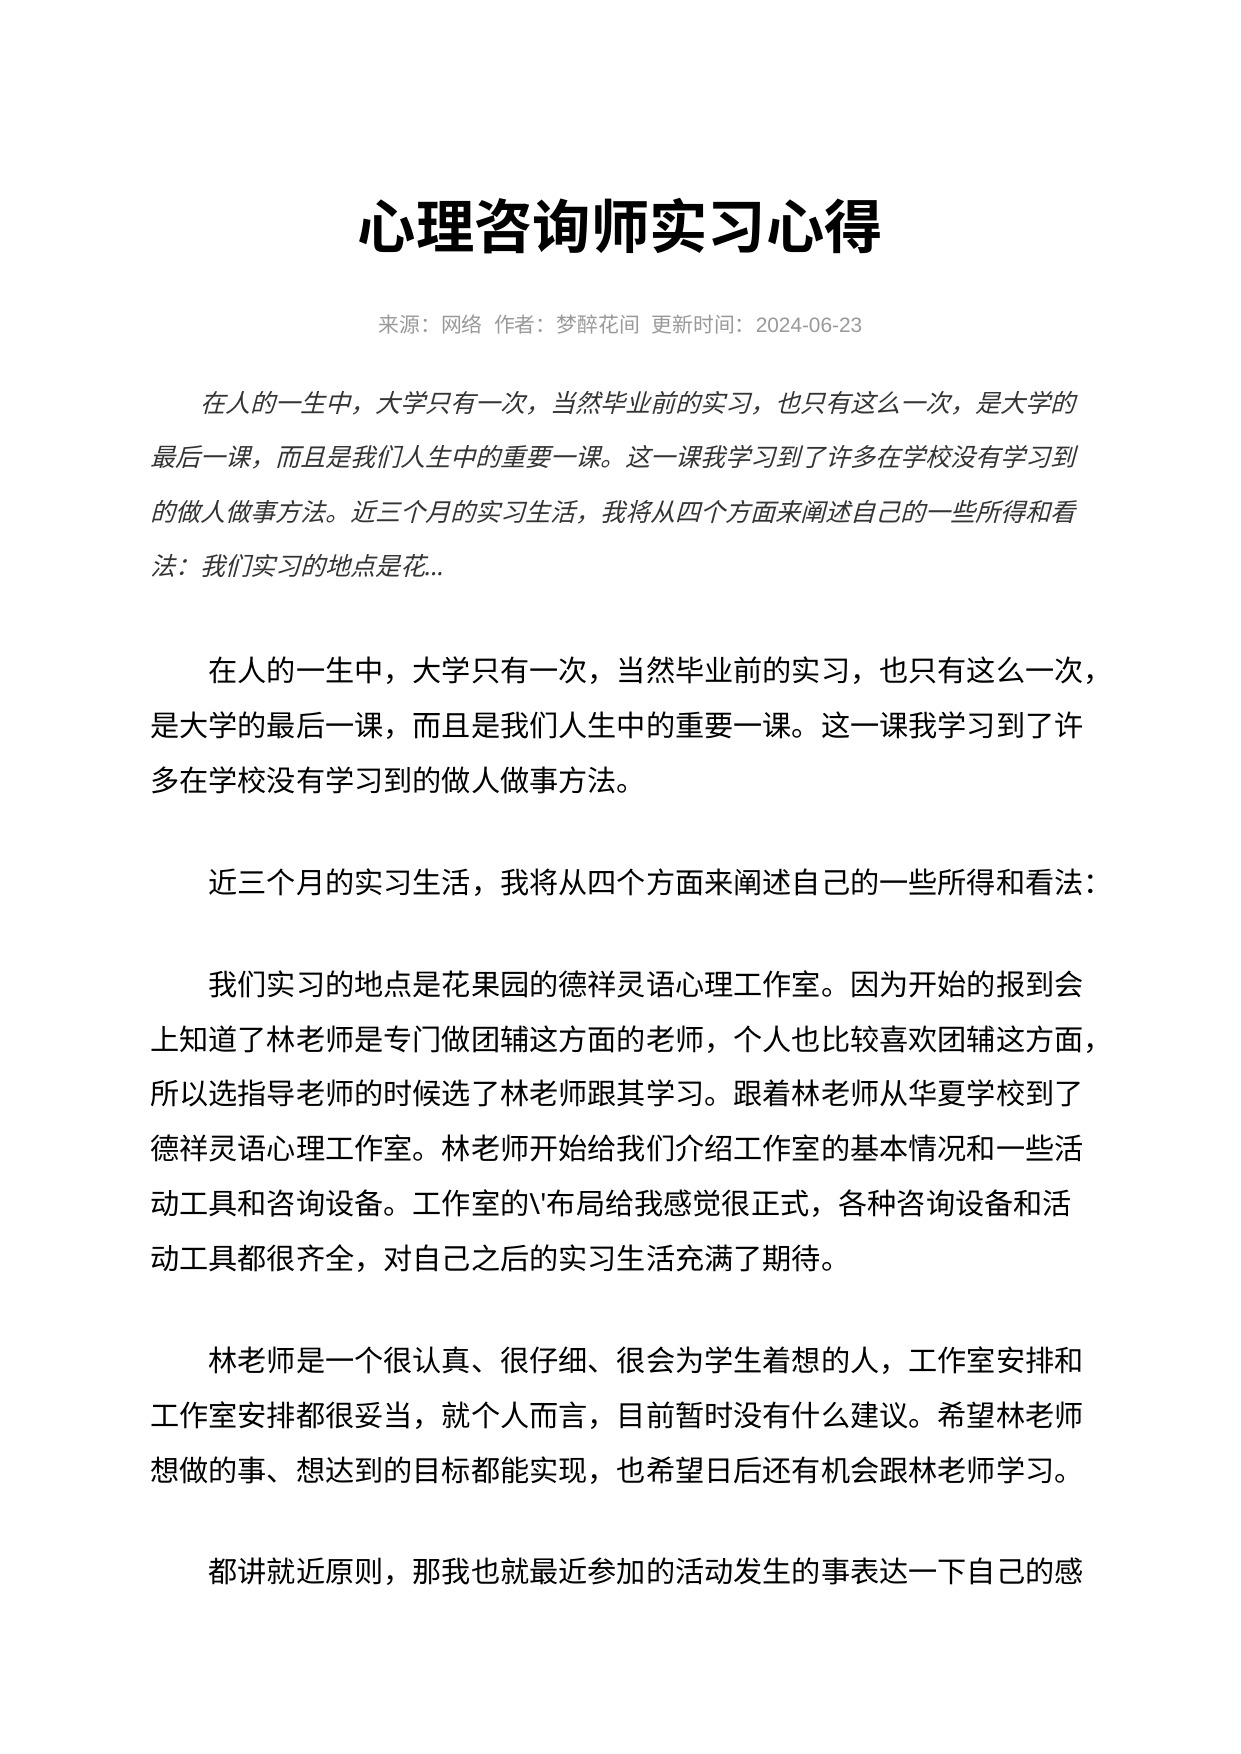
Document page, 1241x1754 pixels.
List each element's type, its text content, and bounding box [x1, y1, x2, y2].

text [150, 1549, 1090, 1591]
text 我们实习的地点是花果园的德祥灵语心理工作室。因为开始的报到会上知道了林老师是专门做团辅这方面的老师，个人也比较喜欢团辅这方面，所以选指导老师的时候选了林老师跟其学习。跟着林老师从华夏学校到了德祥灵语心理工作室。林老师开始给我们介绍工作室的基本情况和一些活动工具和咨询设备。工作室的\'布局给我感觉很正式，各种咨询设备和活动工具都很齐全，对自己之后的实习生活充满了期待。 [150, 961, 1090, 1278]
text 林老师是一个很认真、很仔细、很会为学生着想的人，工作室安排和工作室安排都很妥当，就个人而言，目前暂时没有什么建议。希望林老师想做的事、想达到的目标都能实现，也希望日后还有机会跟林老师学习。 [150, 1337, 1090, 1489]
text 来源：网络 作者：梦醉花间 更新时间：2024-06-23 [150, 313, 1090, 337]
text 近三个月的实习生活，我将从四个方面来阐述自己的一些所得和看法： [150, 859, 1090, 902]
subtitle 心理咨询师实习心得 [150, 181, 1090, 266]
text 在人的一生中，大学只有一次，当然毕业前的实习，也只有这么一次，是大学的最后一课，而且是我们人生中的重要一课。这一课我学习到了许多在学校没有学习到的做人做事方法。近三个月的实习生活，我将从四个方面来阐述自己的一些所得和看法：我们实习的地点是花... [150, 383, 1090, 583]
text 在人的一生中，大学只有一次，当然毕业前的实习，也只有这么一次，是大学的最后一课，而且是我们人生中的重要一课。这一课我学习到了许多在学校没有学习到的做人做事方法。 [150, 648, 1090, 800]
